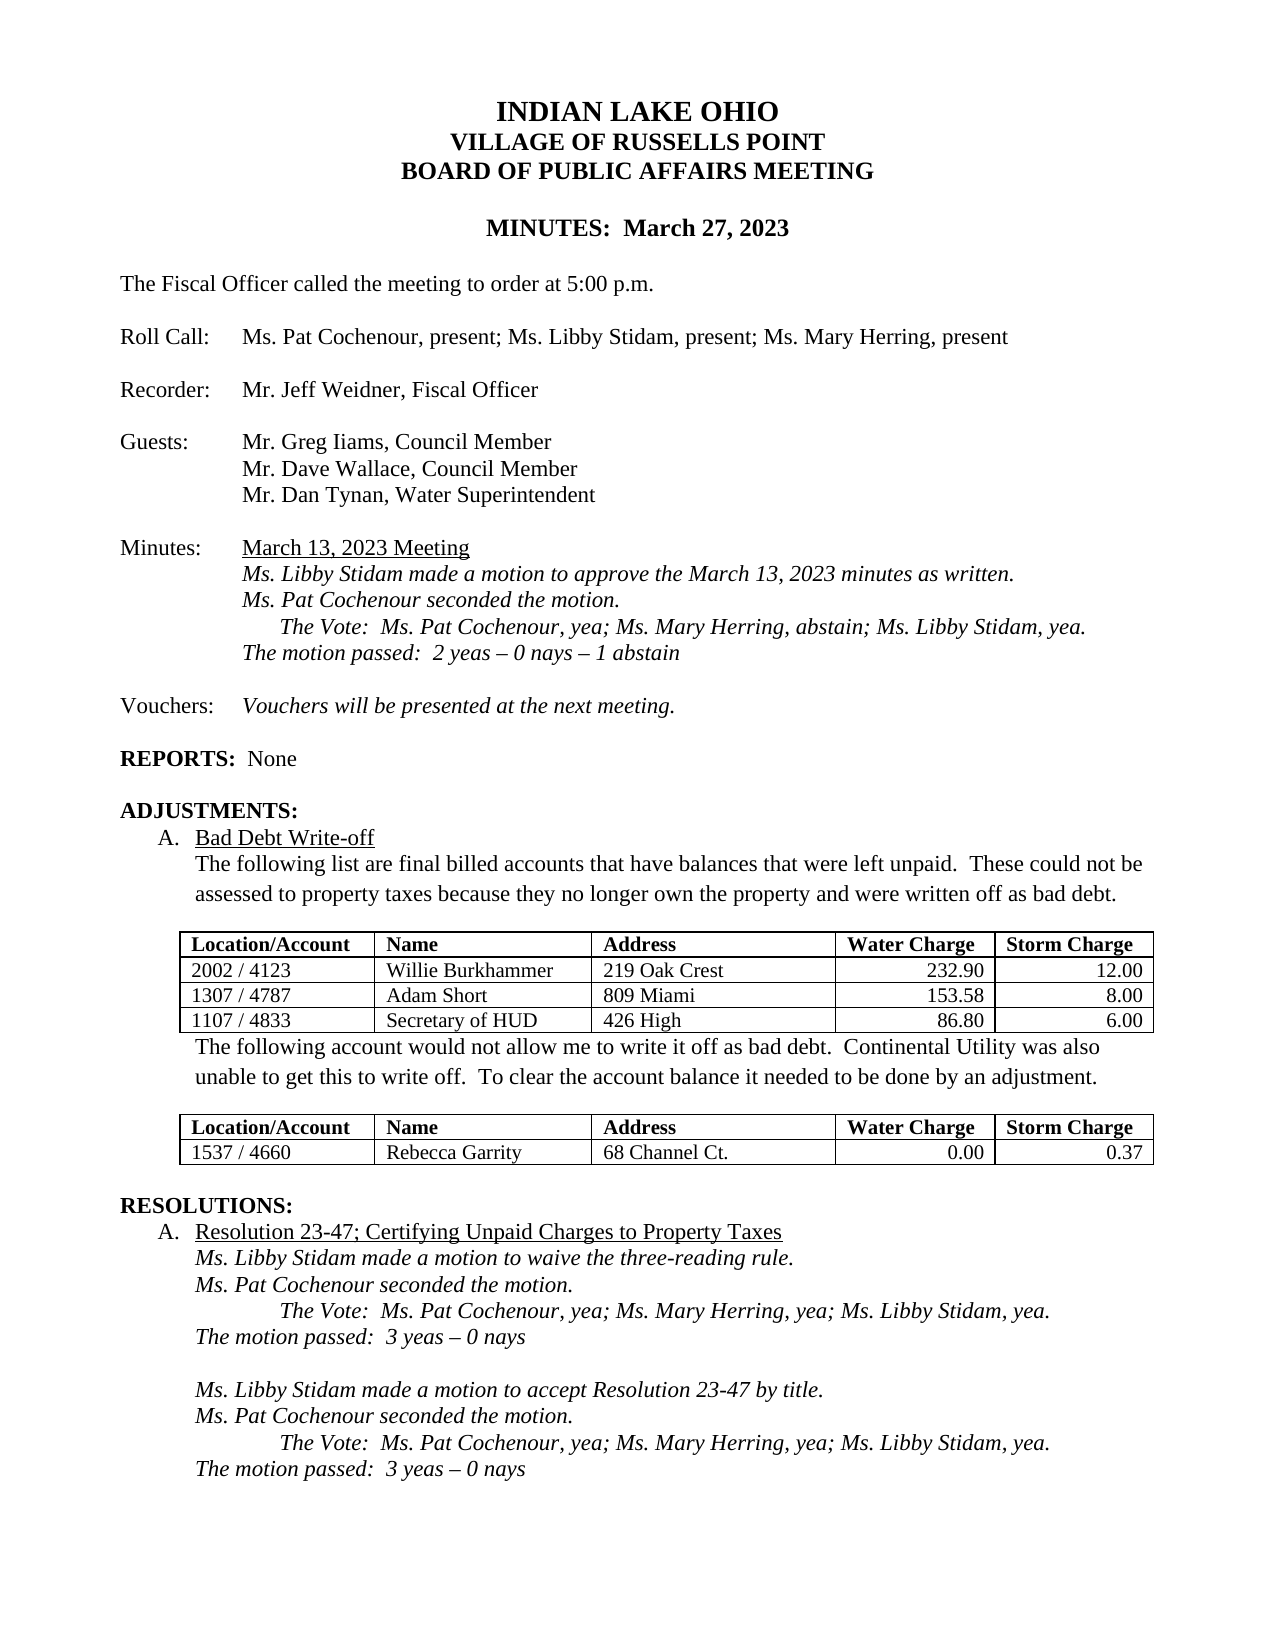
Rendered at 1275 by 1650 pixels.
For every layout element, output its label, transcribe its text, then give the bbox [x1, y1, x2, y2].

table_cell 2002 / 4123 [181, 958, 374, 982]
table_header Water Charge [836, 933, 994, 956]
list The Vote: Ms. Pat Cochenour, yea; Ms. Mary Herring, yea; Ms. Libby Stidam, yea. [195, 1429, 1155, 1455]
table_cell Rebecca Garrity [375, 1140, 591, 1164]
table_cell 1307 / 4787 [181, 983, 374, 1007]
table_cell 219 Oak Crest [592, 958, 835, 982]
table_header Address [592, 1115, 835, 1139]
table_cell Willie Burkhammer [375, 958, 591, 982]
text The Fiscal Officer called the meeting to order at 5:00 p.m. [120, 270, 1155, 297]
list The following list are final billed accounts that have balances that were left unpaid. These could not be assessed to property taxes because they no longer own the property and were written off as bad debt. [195, 850, 1155, 907]
list The motion passed: 3 yeas – 0 nays [195, 1455, 1155, 1482]
table_cell 68 Channel Ct. [592, 1140, 835, 1164]
table_cell Adam Short [375, 983, 591, 1007]
text Ms. Pat Cochenour seconded the motion. [120, 587, 1155, 613]
list The motion passed: 3 yeas – 0 nays [195, 1323, 1155, 1350]
text Roll Call: Ms. Pat Cochenour, present; Ms. Libby Stidam, present; Ms. Mary Herring, present [120, 323, 1155, 349]
table_header Water Charge [836, 1115, 994, 1139]
table_header Location/Account [181, 933, 374, 956]
table_cell 8.00 [996, 983, 1153, 1007]
table_cell 1537 / 4660 [181, 1140, 374, 1164]
text Ms. Libby Stidam made a motion to approve the March 13, 2023 minutes as written. [120, 560, 1155, 587]
list Ms. Libby Stidam made a motion to waive the three-reading rule. [195, 1244, 1155, 1271]
table_header Location/Account [181, 1115, 374, 1139]
text BOARD OF PUBLIC AFFAIRS MEETING [120, 156, 1155, 185]
table_header Address [592, 933, 835, 956]
table_cell Secretary of HUD [375, 1008, 591, 1032]
text RESOLUTIONS: [120, 1192, 1155, 1218]
list Ms. Libby Stidam made a motion to accept Resolution 23-47 by title. [195, 1376, 1155, 1402]
table_cell 12.00 [996, 958, 1153, 982]
list Ms. Pat Cochenour seconded the motion. [195, 1402, 1155, 1429]
text The following account would not allow me to write it off as bad debt. Continental Utility was also unable to get this to write off. To clear the account balance it needed to be done by an adjustment. [195, 1033, 1155, 1089]
list The Vote: Ms. Pat Cochenour, yea; Ms. Mary Herring, yea; Ms. Libby Stidam, yea. [195, 1297, 1155, 1323]
list Bad Debt Write-off [157, 824, 1155, 850]
table_header Name [375, 933, 591, 956]
text Vouchers: Vouchers will be presented at the next meeting. [120, 692, 1155, 718]
table_cell 0.00 [836, 1140, 994, 1164]
table_cell 153.58 [836, 983, 994, 1007]
table_header Storm Charge [996, 933, 1153, 956]
table_cell 1107 / 4833 [181, 1008, 374, 1032]
table_cell 6.00 [996, 1008, 1153, 1032]
text INDIAN LAKE OHIO [120, 94, 1155, 127]
list Ms. Pat Cochenour seconded the motion. [195, 1271, 1155, 1297]
text The Vote: Ms. Pat Cochenour, yea; Ms. Mary Herring, abstain; Ms. Libby Stidam, yea. [120, 613, 1155, 639]
text Recorder: Mr. Jeff Weidner, Fiscal Officer [120, 376, 1155, 402]
table_header Storm Charge [996, 1115, 1153, 1139]
list Resolution 23-47; Certifying Unpaid Charges to Property Taxes [157, 1218, 1155, 1244]
text Guests: Mr. Greg Iiams, Council Member [120, 428, 1155, 455]
table_cell 809 Miami [592, 983, 835, 1007]
table_cell 426 High [592, 1008, 835, 1032]
text The motion passed: 2 yeas – 0 nays – 1 abstain [120, 639, 1155, 666]
table_cell 86.80 [836, 1008, 994, 1032]
text ADJUSTMENTS: [120, 797, 1155, 824]
text MINUTES: March 27, 2023 [120, 213, 1155, 242]
text Mr. Dan Tynan, Water Superintendent [120, 481, 1155, 507]
text REPORTS: None [120, 745, 1155, 771]
text Mr. Dave Wallace, Council Member [120, 455, 1155, 481]
table_cell 0.37 [996, 1140, 1153, 1164]
table_header Name [375, 1115, 591, 1139]
table_cell 232.90 [836, 958, 994, 982]
text VILLAGE OF RUSSELLS POINT [120, 127, 1155, 156]
text Minutes: March 13, 2023 Meeting [120, 534, 1155, 560]
